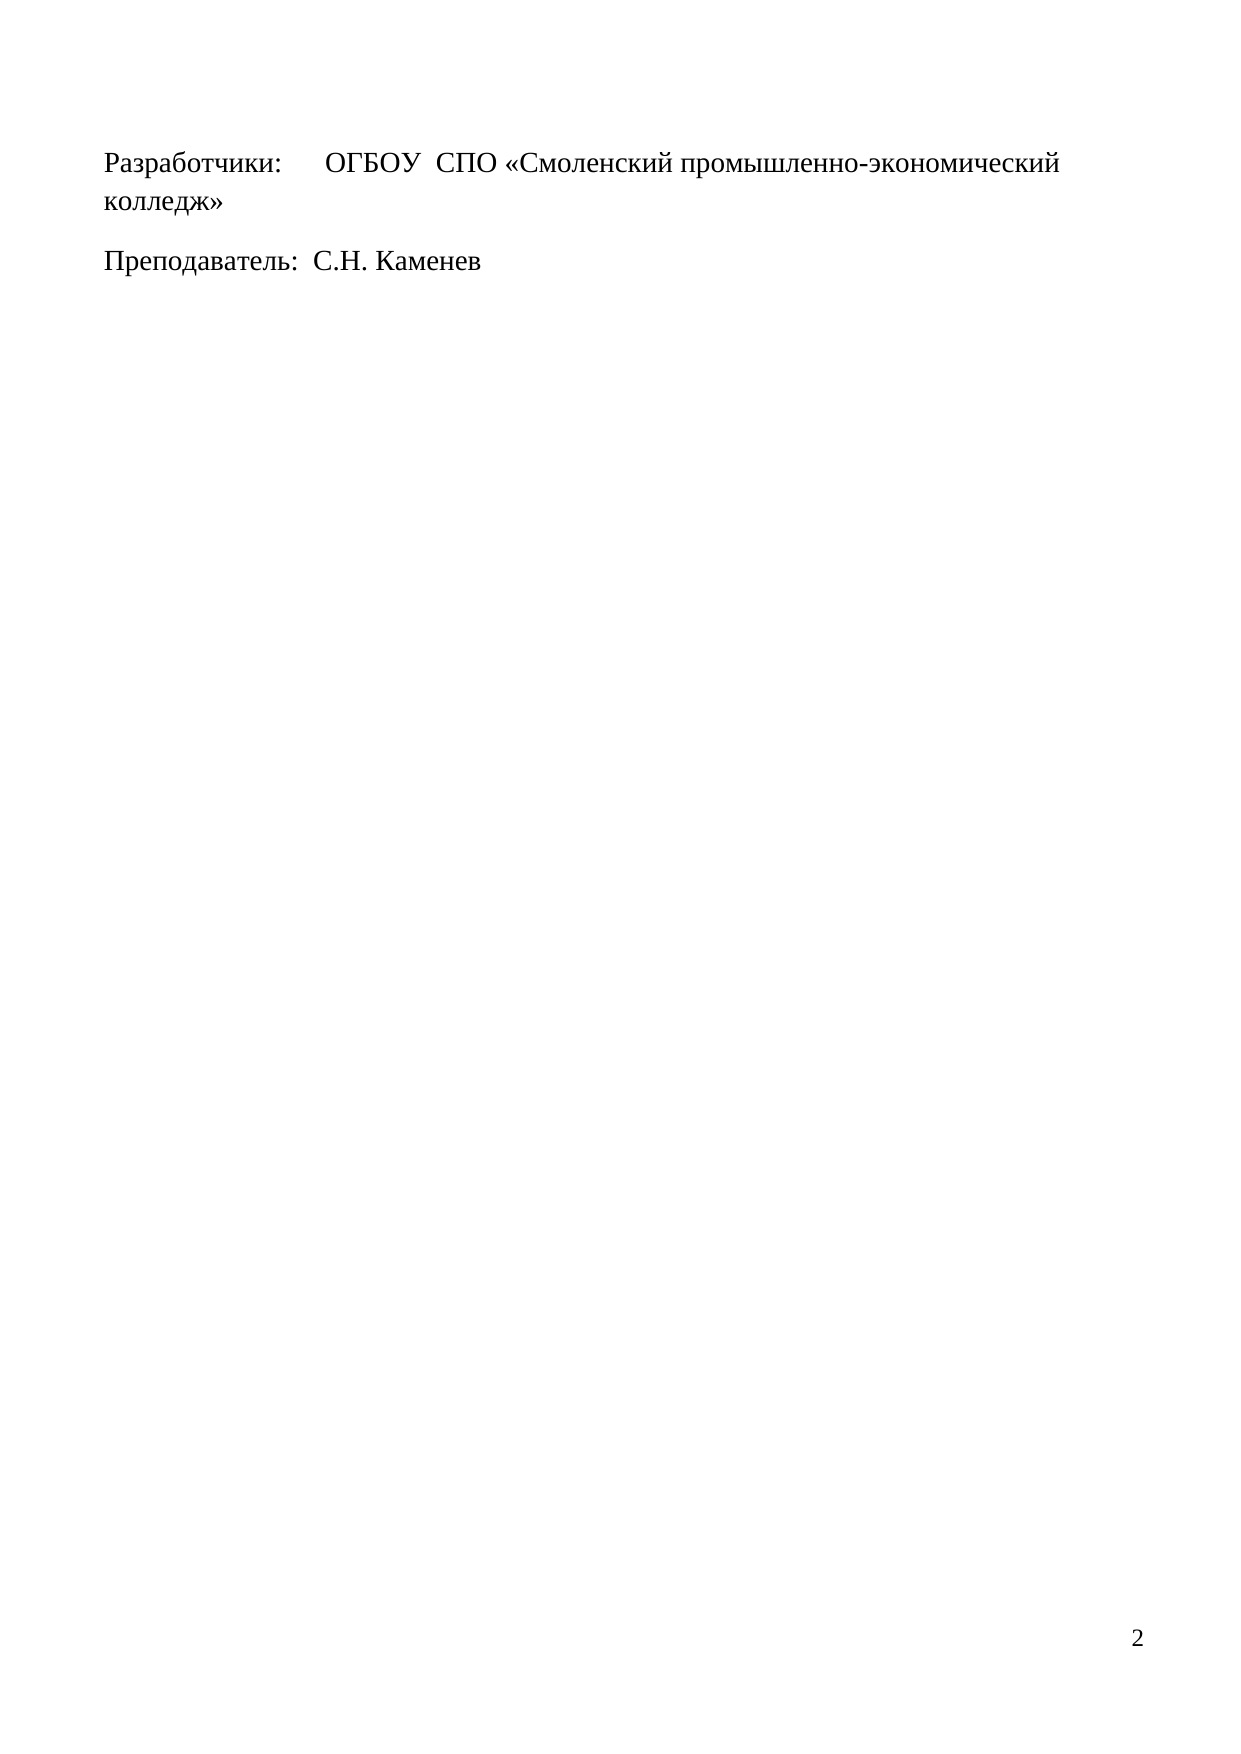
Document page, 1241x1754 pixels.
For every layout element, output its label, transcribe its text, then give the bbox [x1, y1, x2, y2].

text Разработчики: ОГБОУ СПО «Смоленский промышленно-экономический колледж» [103, 145, 1144, 217]
text Преподаватель: С.Н. Каменев [103, 243, 1144, 276]
